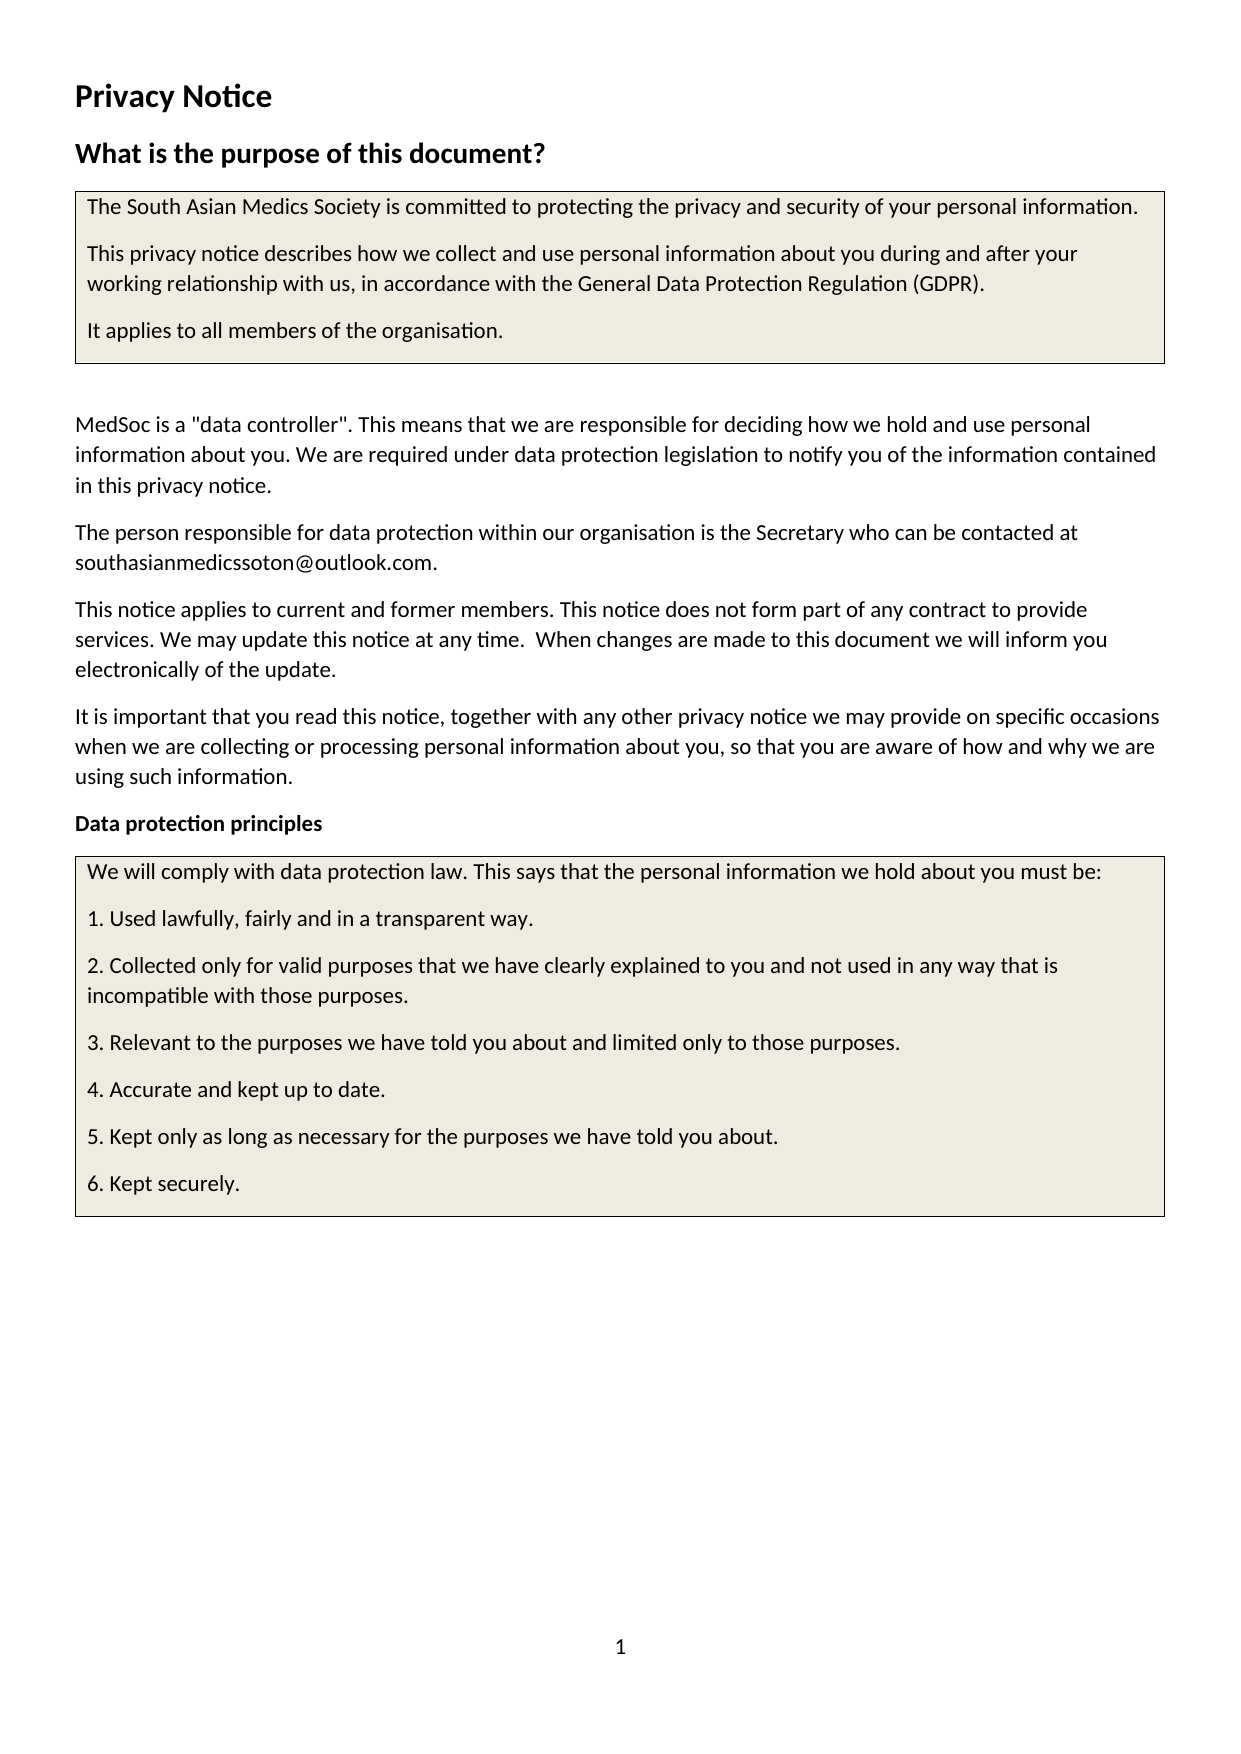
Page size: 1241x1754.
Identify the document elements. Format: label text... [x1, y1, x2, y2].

text The person responsible for data protection within our organisation is the Secretary who can be contacted at southasianmedicssoton@outlook.com. [75, 518, 1165, 576]
text Data protection principles [75, 809, 1165, 837]
text This notice applies to current and former members. This notice does not form part of any contract to provide services. We may update this notice at any time. When changes are made to this document we will inform you electronically of the update. [75, 595, 1165, 683]
table_header The South Asian Medics Society is committed to protecting the privacy and security of your personal information. This privacy notice describes how we collect and use personal information about you during and after your working relationship with us, in accordance with the General Data Protection Regulation (GDPR). It applies to all members of the organisation. [76, 192, 1164, 362]
table_header We will comply with data protection law. This says that the personal information we hold about you must be: 1. Used lawfully, fairly and in a transparent way. 2. Collected only for valid purposes that we have clearly explained to you and not used in any way that is incompatible with those purposes. 3. Relevant to the purposes we have told you about and limited only to those purposes. 4. Accurate and kept up to date. 5. Kept only as long as necessary for the purposes we have told you about. 6. Kept securely. [76, 857, 1164, 1216]
text It is important that you read this notice, together with any other privacy notice we may provide on specific occasions when we are collecting or processing personal information about you, so that you are aware of how and why we are using such information. [75, 702, 1165, 791]
text What is the purpose of this document? [75, 136, 1165, 171]
text MedSoc is a "data controller". This means that we are responsible for deciding how we hold and use personal information about you. We are required under data protection legislation to notify you of the information contained in this privacy notice. [75, 410, 1165, 499]
text Privacy Notice [75, 75, 1165, 116]
